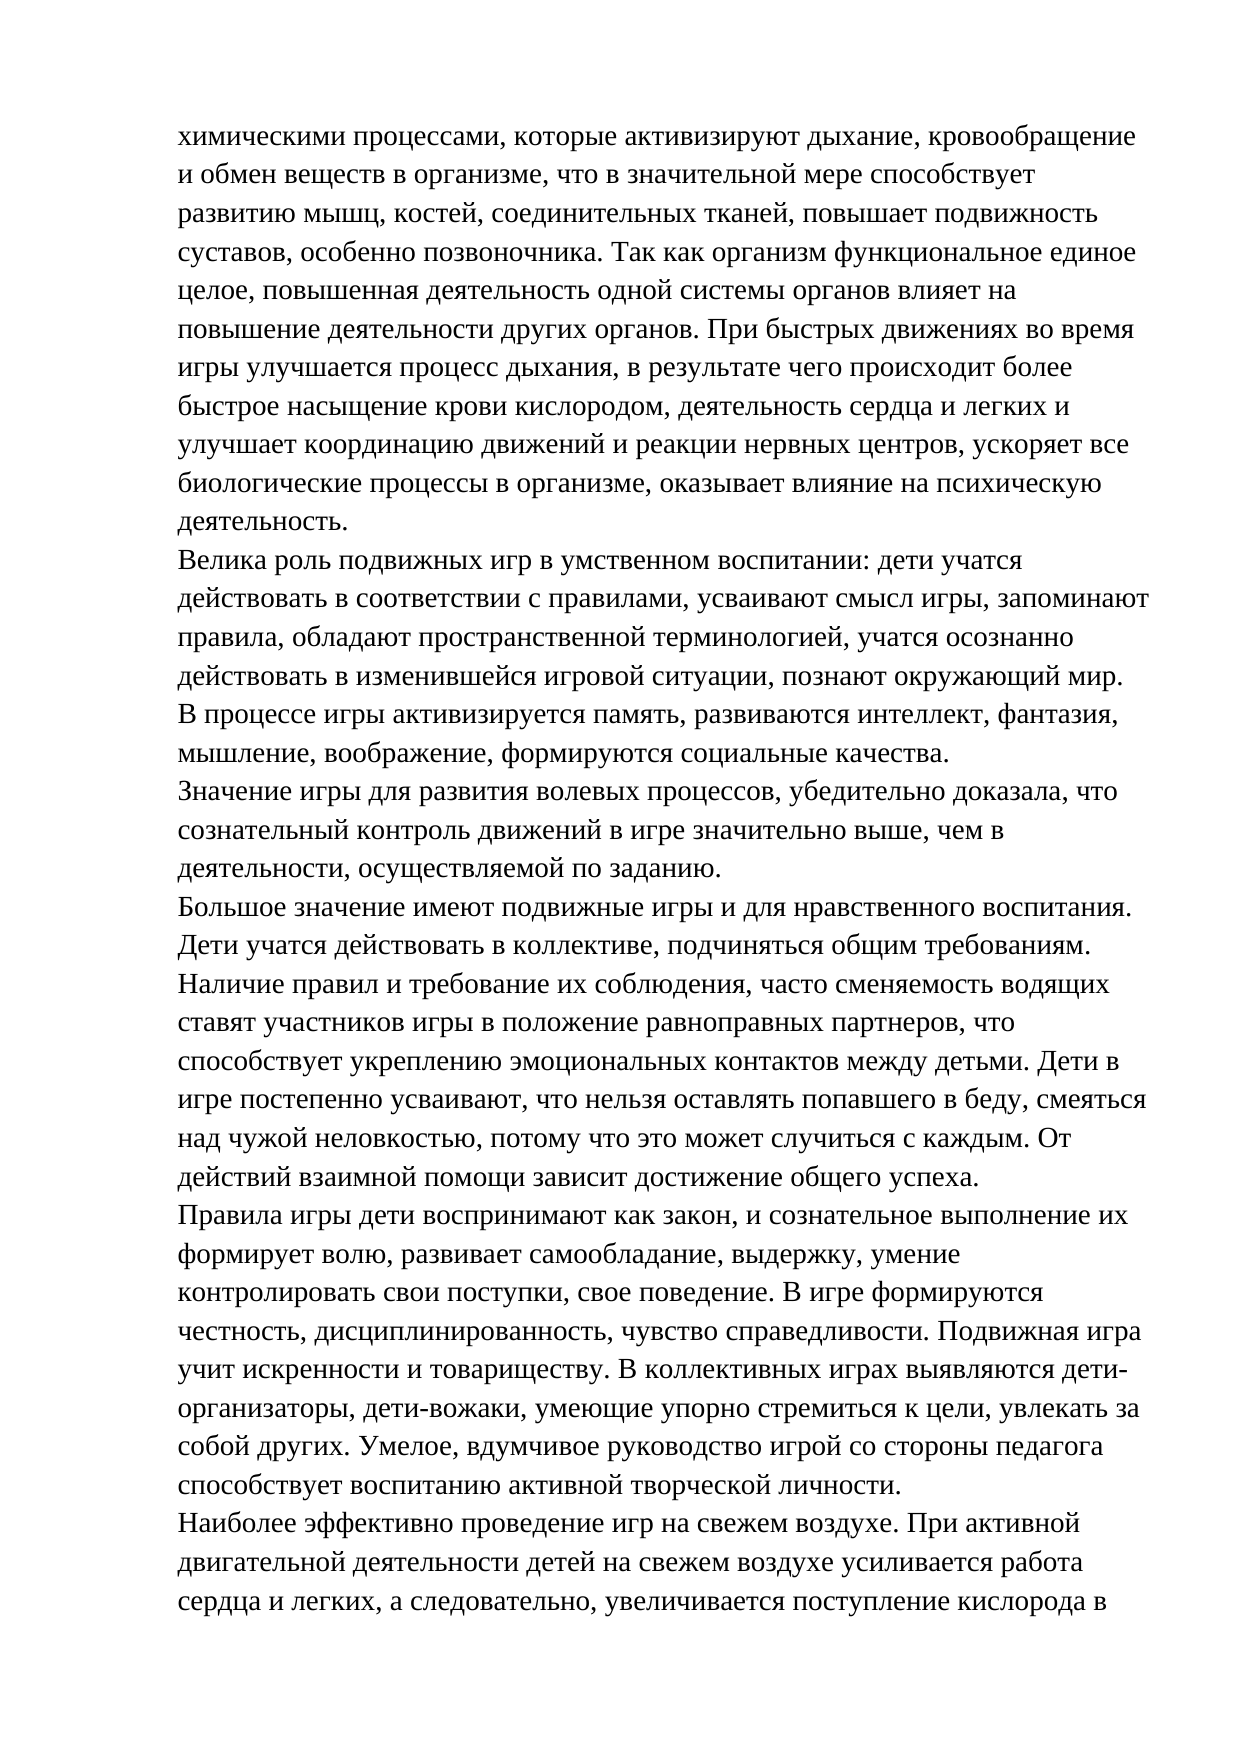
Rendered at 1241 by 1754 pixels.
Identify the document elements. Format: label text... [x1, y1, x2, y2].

text Большое значение имеют подвижные игры и для нравственного воспитания. Дети учатся действовать в коллективе, подчиняться общим требованиям. Наличие правил и требование их соблюдения, часто сменяемость водящих ставят участников игры в положение равноправных партнеров, что способствует укреплению эмоциональных контактов между детьми. Дети в игре постепенно усваивают, что нельзя оставлять попавшего в беду, смеяться над чужой неловкостью, потому что это может случиться с каждым. От действий взаимной помощи зависит достижение общего успеха. [177, 889, 1152, 1192]
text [177, 118, 1152, 537]
text Правила игры дети воспринимают как закон, и сознательное выполнение их формирует волю, развивает самообладание, выдержку, умение контролировать свои поступки, свое поведение. В игре формируются честность, дисциплинированность, чувство справедливости. Подвижная игра учит искренности и товариществу. В коллективных играх выявляются дети-организаторы, дети-вожаки, умеющие упорно стремиться к цели, увлекать за собой других. Умелое, вдумчивое руководство игрой со стороны педагога способствует воспитанию активной творческой личности. [177, 1197, 1152, 1501]
text Велика роль подвижных игр в умственном воспитании: дети учатся действовать в соответствии с правилами, усваивают смысл игры, запоминают правила, обладают пространственной терминологией, учатся осознанно действовать в изменившейся игровой ситуации, познают окружающий мир. [177, 542, 1152, 691]
text В процессе игры активизируется память, развиваются интеллект, фантазия, мышление, воображение, формируются социальные качества. [177, 696, 1152, 768]
text Значение игры для развития волевых процессов, убедительно доказала, что сознательный контроль движений в игре значительно выше, чем в деятельности, осуществляемой по заданию. [177, 773, 1152, 884]
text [177, 1506, 1152, 1616]
